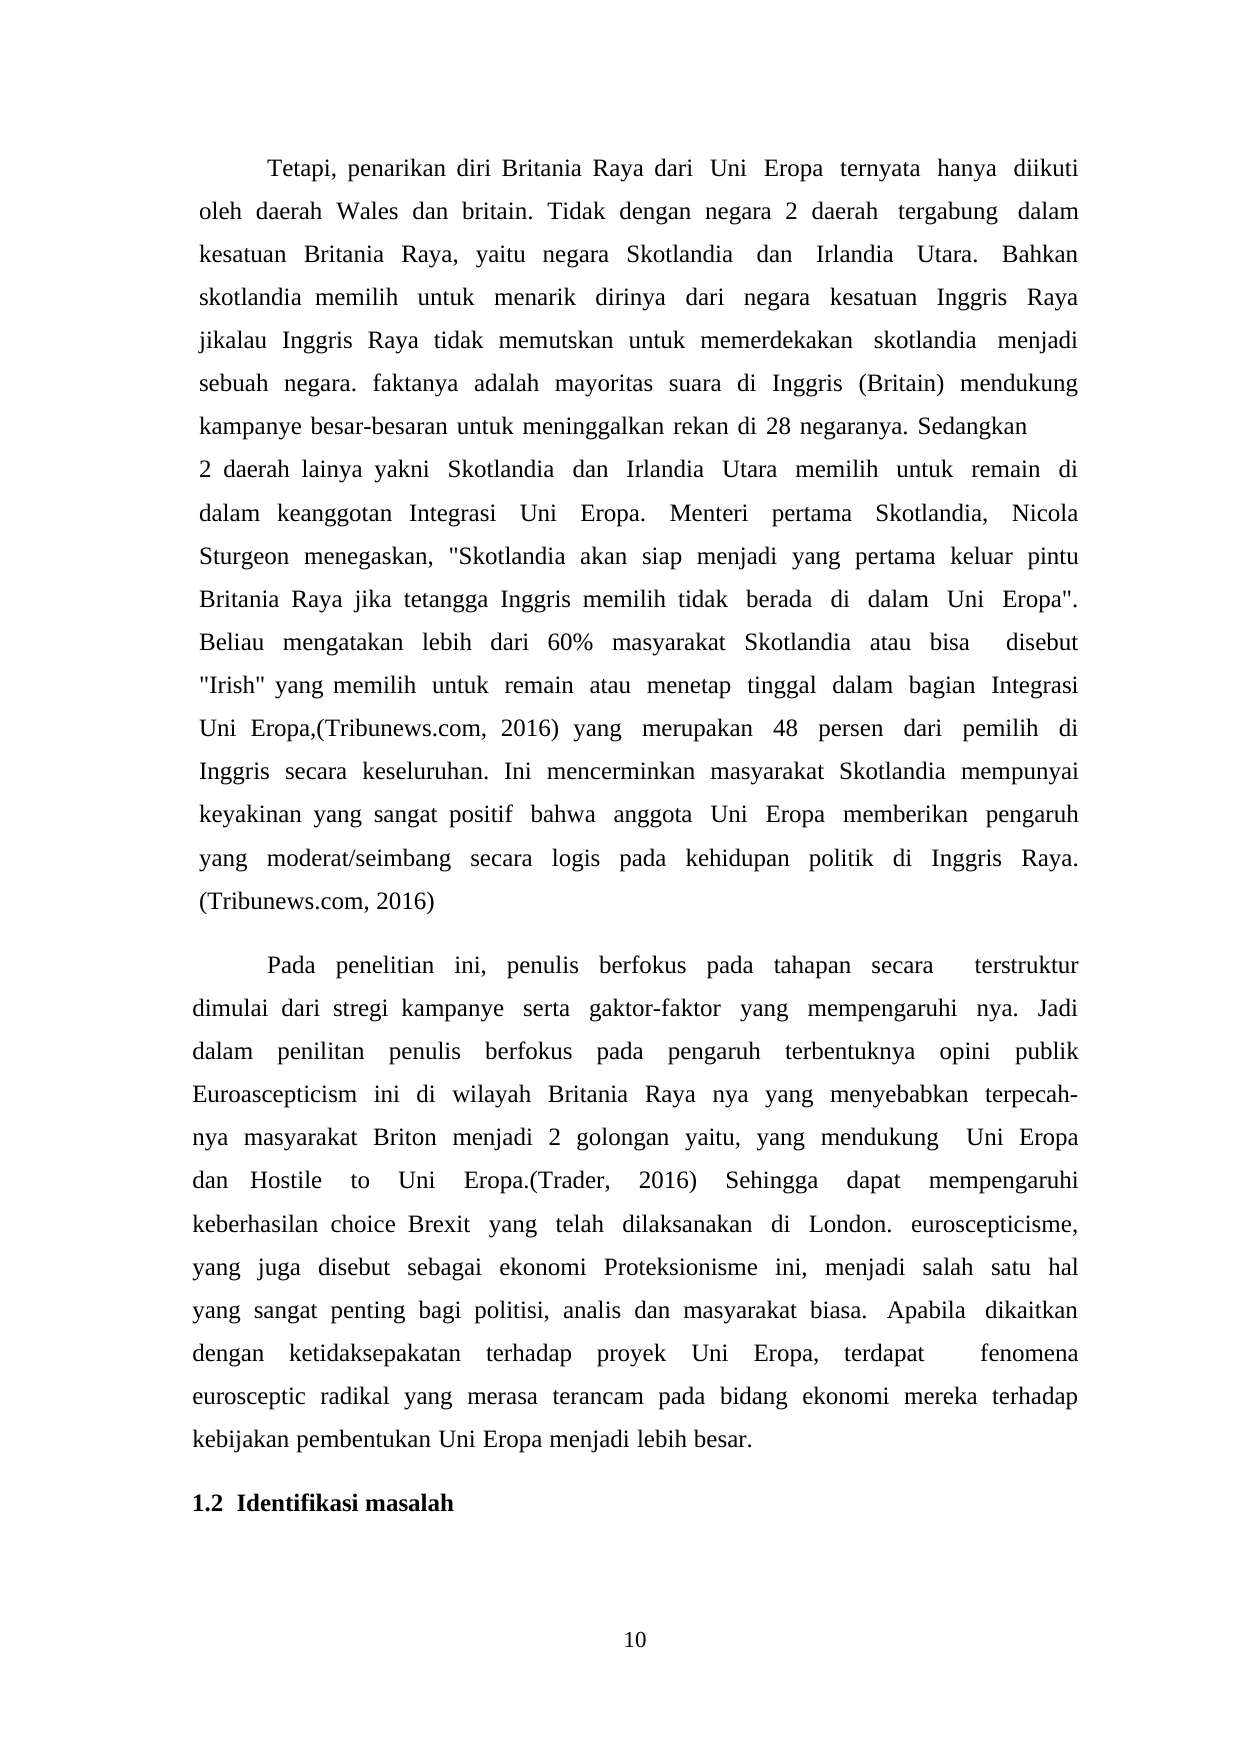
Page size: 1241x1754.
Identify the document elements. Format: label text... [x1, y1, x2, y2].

subtitle Identifikasi masalah [192, 1488, 1134, 1517]
text 2 daerah lainya yakni Skotlandia dan Irlandia Utara memilih untuk remain di dalam keanggotan Integrasi Uni Eropa. Menteri pertama Skotlandia, Nicola Sturgeon menegaskan, "Skotlandia akan siap menjadi yang pertama keluar pintu Britania Raya jika tetangga Inggris memilih tidak berada di dalam Uni Eropa". Beliau mengatakan lebih dari 60% masyarakat Skotlandia atau bisa disebut "Irish" yang memilih untuk remain atau menetap tinggal dalam bagian Integrasi Uni Eropa,(Tribunews.com, 2016) yang merupakan 48 persen dari pemilih di Inggris secara keseluruhan. Ini mencerminkan masyarakat Skotlandia mempunyai keyakinan yang sangat positif bahwa anggota Uni Eropa memberikan pengaruh yang moderat/seimbang secara logis pada kehidupan politik di Inggris Raya. (Tribunews.com, 2016) [199, 454, 1079, 914]
text Pada penelitian ini, penulis berfokus pada tahapan secara terstruktur dimulai dari stregi kampanye serta gaktor-faktor yang mempengaruhi nya. Jadi dalam penilitan penulis berfokus pada pengaruh terbentuknya opini publik Euroascepticism ini di wilayah Britania Raya nya yang menyebabkan terpecah- nya masyarakat Briton menjadi 2 golongan yaitu, yang mendukung Uni Eropa dan Hostile to Uni Eropa.(Trader, 2016) Sehingga dapat mempengaruhi keberhasilan choice Brexit yang telah dilaksanakan di London. euroscepticisme, yang juga disebut sebagai ekonomi Proteksionisme ini, menjadi salah satu hal yang sangat penting bagi politisi, analis dan masyarakat biasa. Apabila dikaitkan dengan ketidaksepakatan terhadap proyek Uni Eropa, terdapat fenomena eurosceptic radikal yang merasa terancam pada bidang ekonomi mereka terhadap kebijakan pembentukan Uni Eropa menjadi lebih besar. [192, 950, 1079, 1453]
text Tetapi, penarikan diri Britania Raya dari Uni Eropa ternyata hanya diikuti oleh daerah Wales dan britain. Tidak dengan negara 2 daerah tergabung dalam kesatuan Britania Raya, yaitu negara Skotlandia dan Irlandia Utara. Bahkan skotlandia memilih untuk menarik dirinya dari negara kesatuan Inggris Raya jikalau Inggris Raya tidak memutskan untuk memerdekakan skotlandia menjadi sebuah negara. faktanya adalah mayoritas suara di Inggris (Britain) mendukung kampanye besar-besaran untuk meninggalkan rekan di 28 negaranya. Sedangkan [199, 153, 1078, 440]
